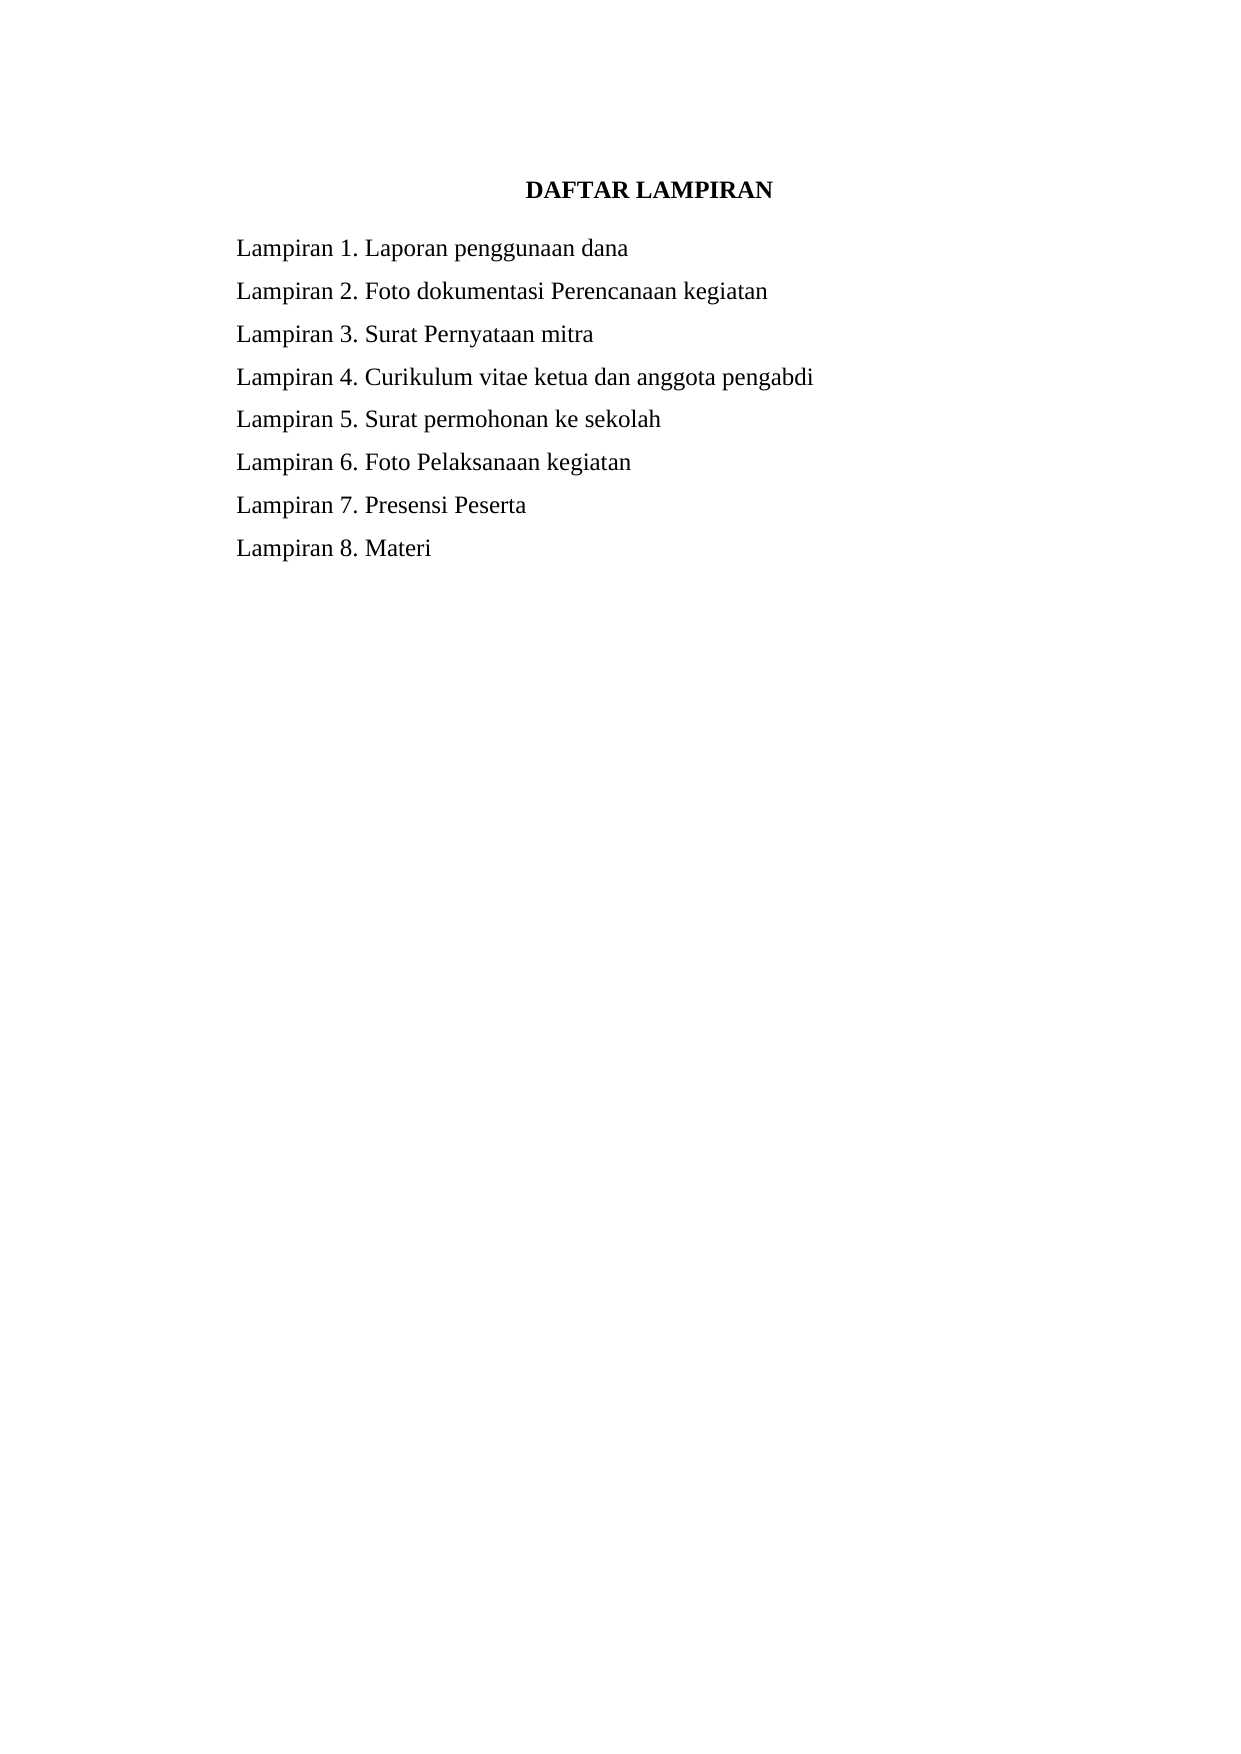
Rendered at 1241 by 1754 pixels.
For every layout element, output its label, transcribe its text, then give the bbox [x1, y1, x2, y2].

subtitle DAFTAR LAMPIRAN [253, 175, 1045, 204]
text Lampiran 1. Laporan penggunaan dana [236, 233, 1082, 262]
text Lampiran 4. Curikulum vitae ketua dan anggota pengabdi Lampiran 5. Surat permohonan ke sekolah [236, 362, 843, 433]
text Lampiran 8. Materi [236, 533, 1082, 562]
text Lampiran 6. Foto Pelaksanaan kegiatan Lampiran 7. Presensi Peserta [236, 447, 633, 519]
text Lampiran 2. Foto dokumentasi Perencanaan kegiatan Lampiran 3. Surat Pernyataan mitra [236, 276, 770, 347]
